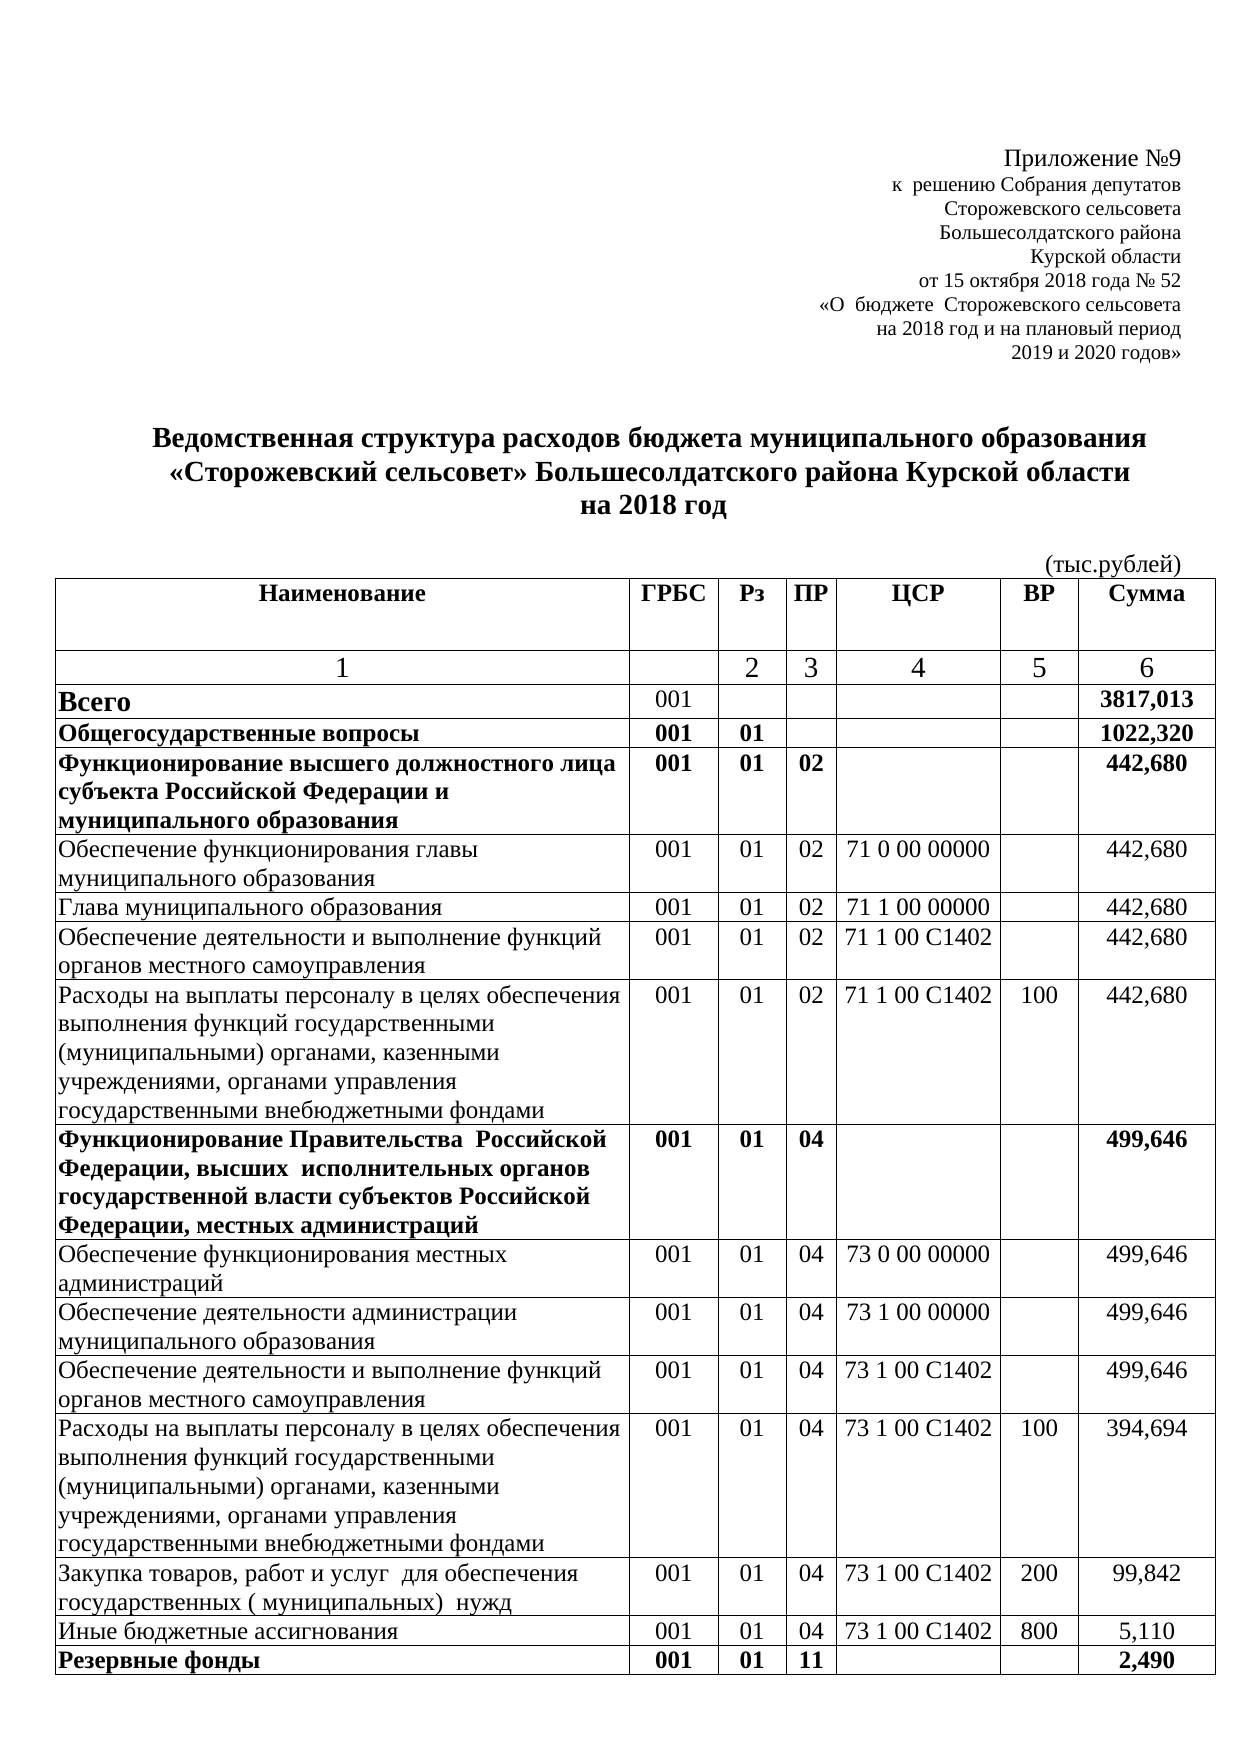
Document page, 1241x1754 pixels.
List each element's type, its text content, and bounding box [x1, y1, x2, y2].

table_cell Глава муниципального образования [56, 893, 629, 921]
table_cell Обеспечение деятельности и выполнение функций органов местного самоуправления [56, 1356, 629, 1413]
table_cell 001 [630, 1240, 718, 1297]
table_cell [787, 685, 836, 718]
text на 2018 год и на плановый период [118, 316, 1181, 340]
table_cell 01 [719, 922, 786, 979]
table_cell 99,842 [1079, 1558, 1215, 1615]
table_cell [837, 719, 1000, 747]
table_cell 04 [787, 1356, 836, 1413]
table_cell 1 [56, 651, 629, 684]
table_cell 04 [787, 1414, 836, 1557]
table_cell 001 [630, 1125, 718, 1239]
text «О бюджете Сторожевского сельсовета [118, 292, 1181, 316]
table_cell 5,110 [1079, 1616, 1215, 1644]
table_cell Расходы на выплаты персоналу в целях обеспечения выполнения функций государственными (муниципальными) органами, казенными учреждениями, органами управления государственными внебюджетными фондами [56, 1414, 629, 1557]
table_cell 5 [1001, 651, 1078, 684]
table_cell 71 1 00 00000 [837, 893, 1000, 921]
table_cell 01 [719, 719, 786, 747]
table_cell 1022,320 [1079, 719, 1215, 747]
table_cell [837, 685, 1000, 718]
table_cell 02 [787, 835, 836, 892]
table_cell 2,490 [1079, 1646, 1215, 1674]
table_header Наименование [56, 579, 629, 650]
table_cell 442,680 [1079, 748, 1215, 834]
table_cell 4 [837, 651, 1000, 684]
table_cell 394,694 [1079, 1414, 1215, 1557]
table_cell 01 [719, 1646, 786, 1674]
table_cell 001 [630, 1414, 718, 1557]
table_cell 71 0 00 00000 [837, 835, 1000, 892]
table_cell 001 [630, 685, 718, 718]
table_cell 01 [719, 1298, 786, 1355]
table_cell Обеспечение деятельности администрации муниципального образования [56, 1298, 629, 1355]
table_cell [1001, 1356, 1078, 1413]
table_cell 499,646 [1079, 1298, 1215, 1355]
table_cell 01 [719, 980, 786, 1123]
table_cell 442,680 [1079, 893, 1215, 921]
table_cell [1001, 748, 1078, 834]
table_cell 73 1 00 С1402 [837, 1356, 1000, 1413]
text от 15 октября 2018 года № 52 [118, 268, 1181, 292]
table_cell 001 [630, 1646, 718, 1674]
table_cell 11 [787, 1646, 836, 1674]
table_cell Расходы на выплаты персоналу в целях обеспечения выполнения функций государственными (муниципальными) органами, казенными учреждениями, органами управления государственными внебюджетными фондами [56, 980, 629, 1123]
table_cell 442,680 [1079, 980, 1215, 1123]
table_cell 01 [719, 835, 786, 892]
table_cell 02 [787, 748, 836, 834]
table_cell [1001, 1240, 1078, 1297]
table_cell 001 [630, 1616, 718, 1644]
table_cell Всего [56, 685, 629, 718]
table_cell Общегосударственные вопросы [56, 719, 629, 747]
table_cell Обеспечение деятельности и выполнение функций органов местного самоуправления [56, 922, 629, 979]
table_cell 001 [630, 1558, 718, 1615]
text Ведомственная структура расходов бюджета муниципального образования «Сторожевский сельсовет» Большесолдатского района Курской области [118, 420, 1181, 487]
table_cell [837, 1125, 1000, 1239]
table_cell 2 [719, 651, 786, 684]
table_cell 01 [719, 1240, 786, 1297]
table_cell 100 [1001, 1414, 1078, 1557]
table_cell 001 [630, 980, 718, 1123]
table_cell 100 [1001, 980, 1078, 1123]
table_cell 04 [787, 1558, 836, 1615]
text Большесолдатского района [118, 220, 1181, 244]
table_cell 200 [1001, 1558, 1078, 1615]
table_cell [719, 685, 786, 718]
table_cell 71 1 00 С1402 [837, 922, 1000, 979]
table_header ВР [1001, 579, 1078, 650]
text (тыс.рублей) [118, 521, 1181, 578]
text на 2018 год [118, 487, 1181, 521]
table_cell Обеспечение функционирования главы муниципального образования [56, 835, 629, 892]
table_header ЦСР [837, 579, 1000, 650]
table_cell 001 [630, 893, 718, 921]
table_cell 01 [719, 1414, 786, 1557]
table_cell 01 [719, 1356, 786, 1413]
table_cell 001 [630, 1298, 718, 1355]
table_cell 499,646 [1079, 1240, 1215, 1297]
table_cell Резервные фонды [56, 1646, 629, 1674]
table_cell 001 [630, 835, 718, 892]
table_cell 499,646 [1079, 1356, 1215, 1413]
text к решению Собрания депутатов [118, 172, 1181, 196]
table_cell 01 [719, 1616, 786, 1644]
table_cell [837, 748, 1000, 834]
table_cell 04 [787, 1240, 836, 1297]
text Сторожевского сельсовета [118, 196, 1181, 220]
table_cell 3 [787, 651, 836, 684]
table_cell [1001, 719, 1078, 747]
table_cell [1001, 685, 1078, 718]
table_cell 02 [787, 980, 836, 1123]
table_cell 001 [630, 1356, 718, 1413]
table_cell 02 [787, 922, 836, 979]
table_header Сумма [1079, 579, 1215, 650]
table_cell 04 [787, 1298, 836, 1355]
table_cell [1001, 1298, 1078, 1355]
text Курской области [118, 244, 1181, 268]
table_cell Обеспечение функционирования местных администраций [56, 1240, 629, 1297]
table_cell 01 [719, 893, 786, 921]
table_cell 73 0 00 00000 [837, 1240, 1000, 1297]
table_cell Функционирование Правительства Российской Федерации, высших исполнительных органов государственной власти субъектов Российской Федерации, местных администраций [56, 1125, 629, 1239]
table_cell [630, 651, 718, 684]
table_cell 499,646 [1079, 1125, 1215, 1239]
table_cell [787, 719, 836, 747]
table_cell 73 1 00 00000 [837, 1298, 1000, 1355]
table_cell 04 [787, 1616, 836, 1644]
table_cell 001 [630, 922, 718, 979]
table_cell 800 [1001, 1616, 1078, 1644]
table_cell 04 [787, 1125, 836, 1239]
table_cell [1001, 835, 1078, 892]
table_cell 73 1 00 С1402 [837, 1616, 1000, 1644]
text 2019 и 2020 годов» [118, 340, 1181, 364]
table_cell 73 1 00 С1402 [837, 1558, 1000, 1615]
table_cell [837, 1646, 1000, 1674]
table_cell 442,680 [1079, 922, 1215, 979]
table_header Рз [719, 579, 786, 650]
table_cell Закупка товаров, работ и услуг для обеспечения государственных ( муниципальных) нужд [56, 1558, 629, 1615]
table_cell [1001, 922, 1078, 979]
table_cell 73 1 00 С1402 [837, 1414, 1000, 1557]
table_cell 71 1 00 С1402 [837, 980, 1000, 1123]
table_cell [1001, 1125, 1078, 1239]
table_cell 02 [787, 893, 836, 921]
table_cell 001 [630, 748, 718, 834]
table_cell 01 [719, 1558, 786, 1615]
table_cell 01 [719, 748, 786, 834]
table_header ГРБС [630, 579, 718, 650]
table_cell 6 [1079, 651, 1215, 684]
table_cell 442,680 [1079, 835, 1215, 892]
table_cell Функционирование высшего должностного лица субъекта Российской Федерации и муниципального образования [56, 748, 629, 834]
table_cell [1001, 893, 1078, 921]
table_cell Иные бюджетные ассигнования [56, 1616, 629, 1644]
table_cell 001 [630, 719, 718, 747]
text Приложение №9 [118, 143, 1181, 172]
table_cell [1001, 1646, 1078, 1674]
table_cell 3817,013 [1079, 685, 1215, 718]
table_cell 01 [719, 1125, 786, 1239]
table_header ПР [787, 579, 836, 650]
